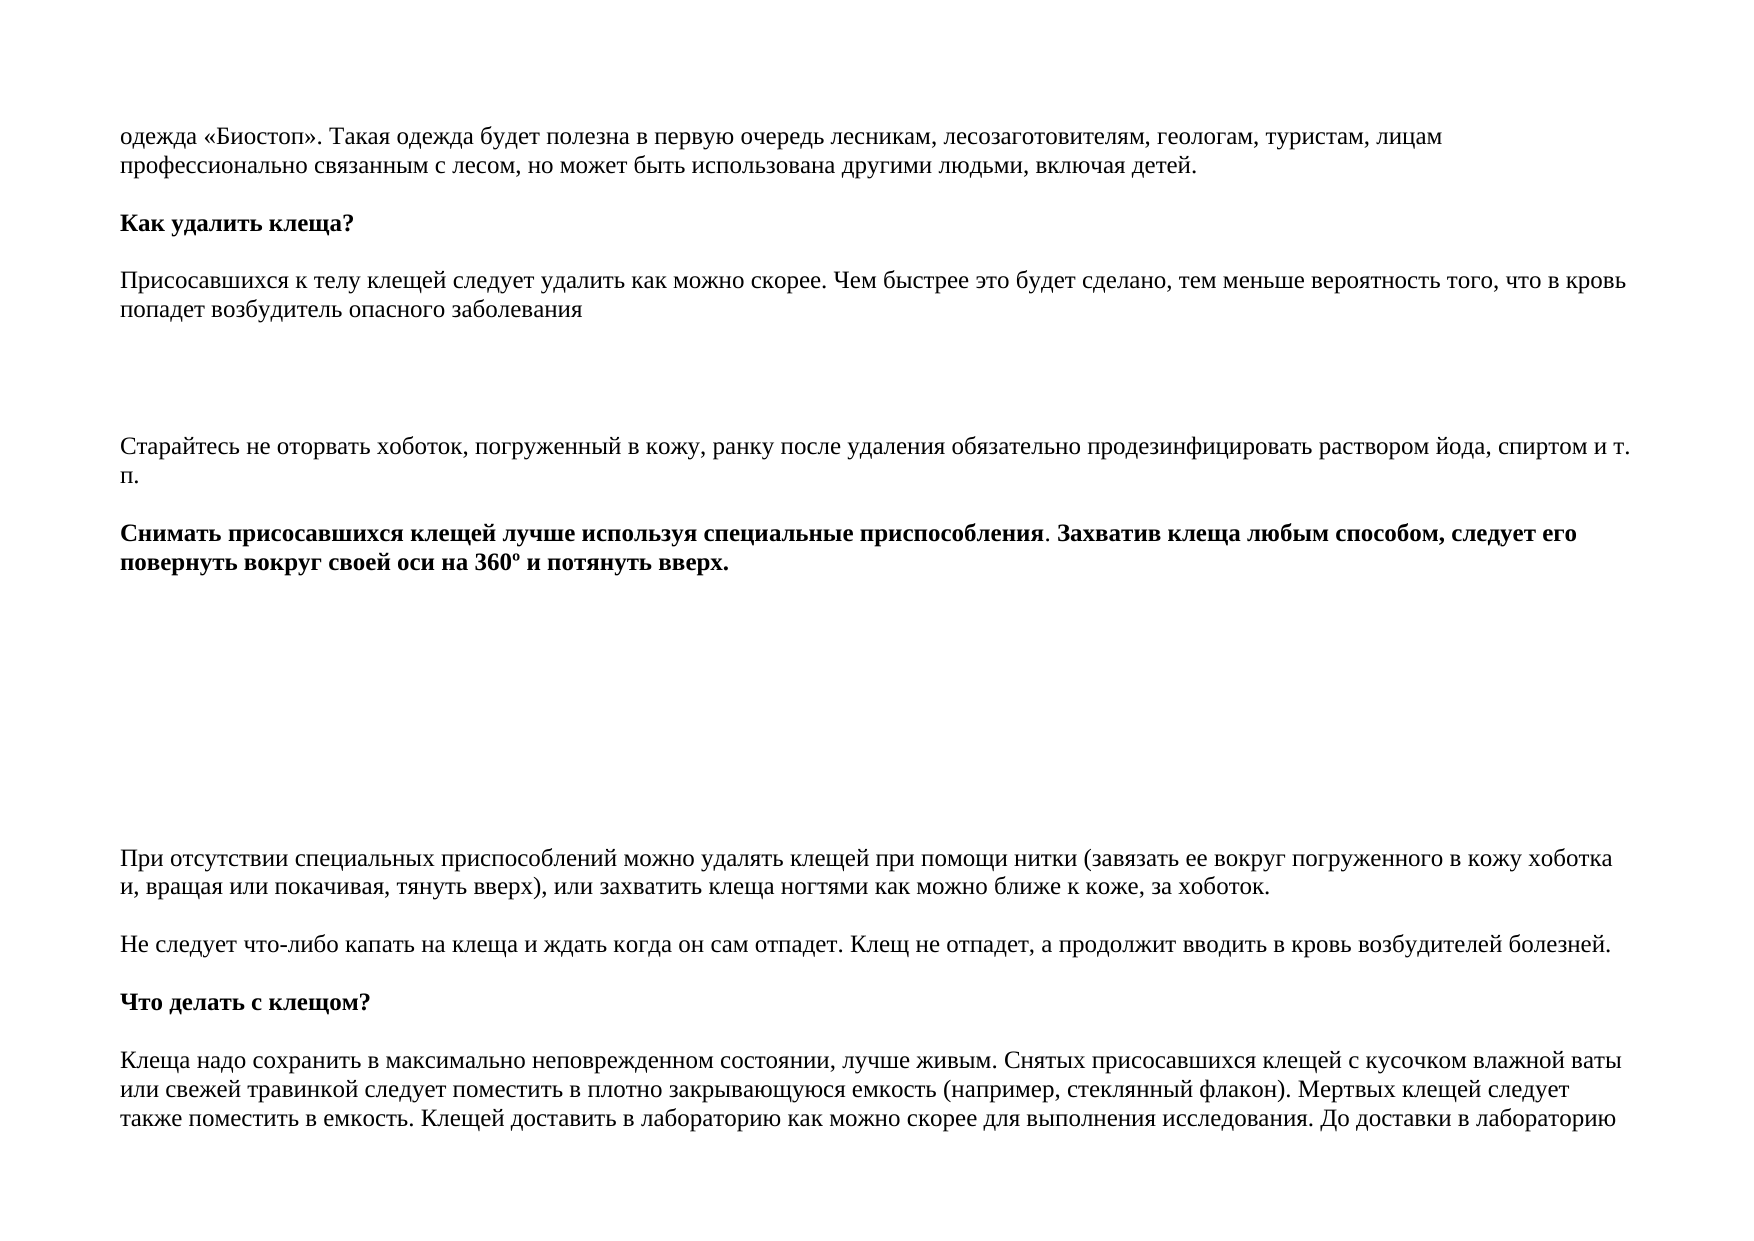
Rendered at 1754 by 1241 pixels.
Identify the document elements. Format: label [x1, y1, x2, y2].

table_header [117, 89, 1644, 1134]
